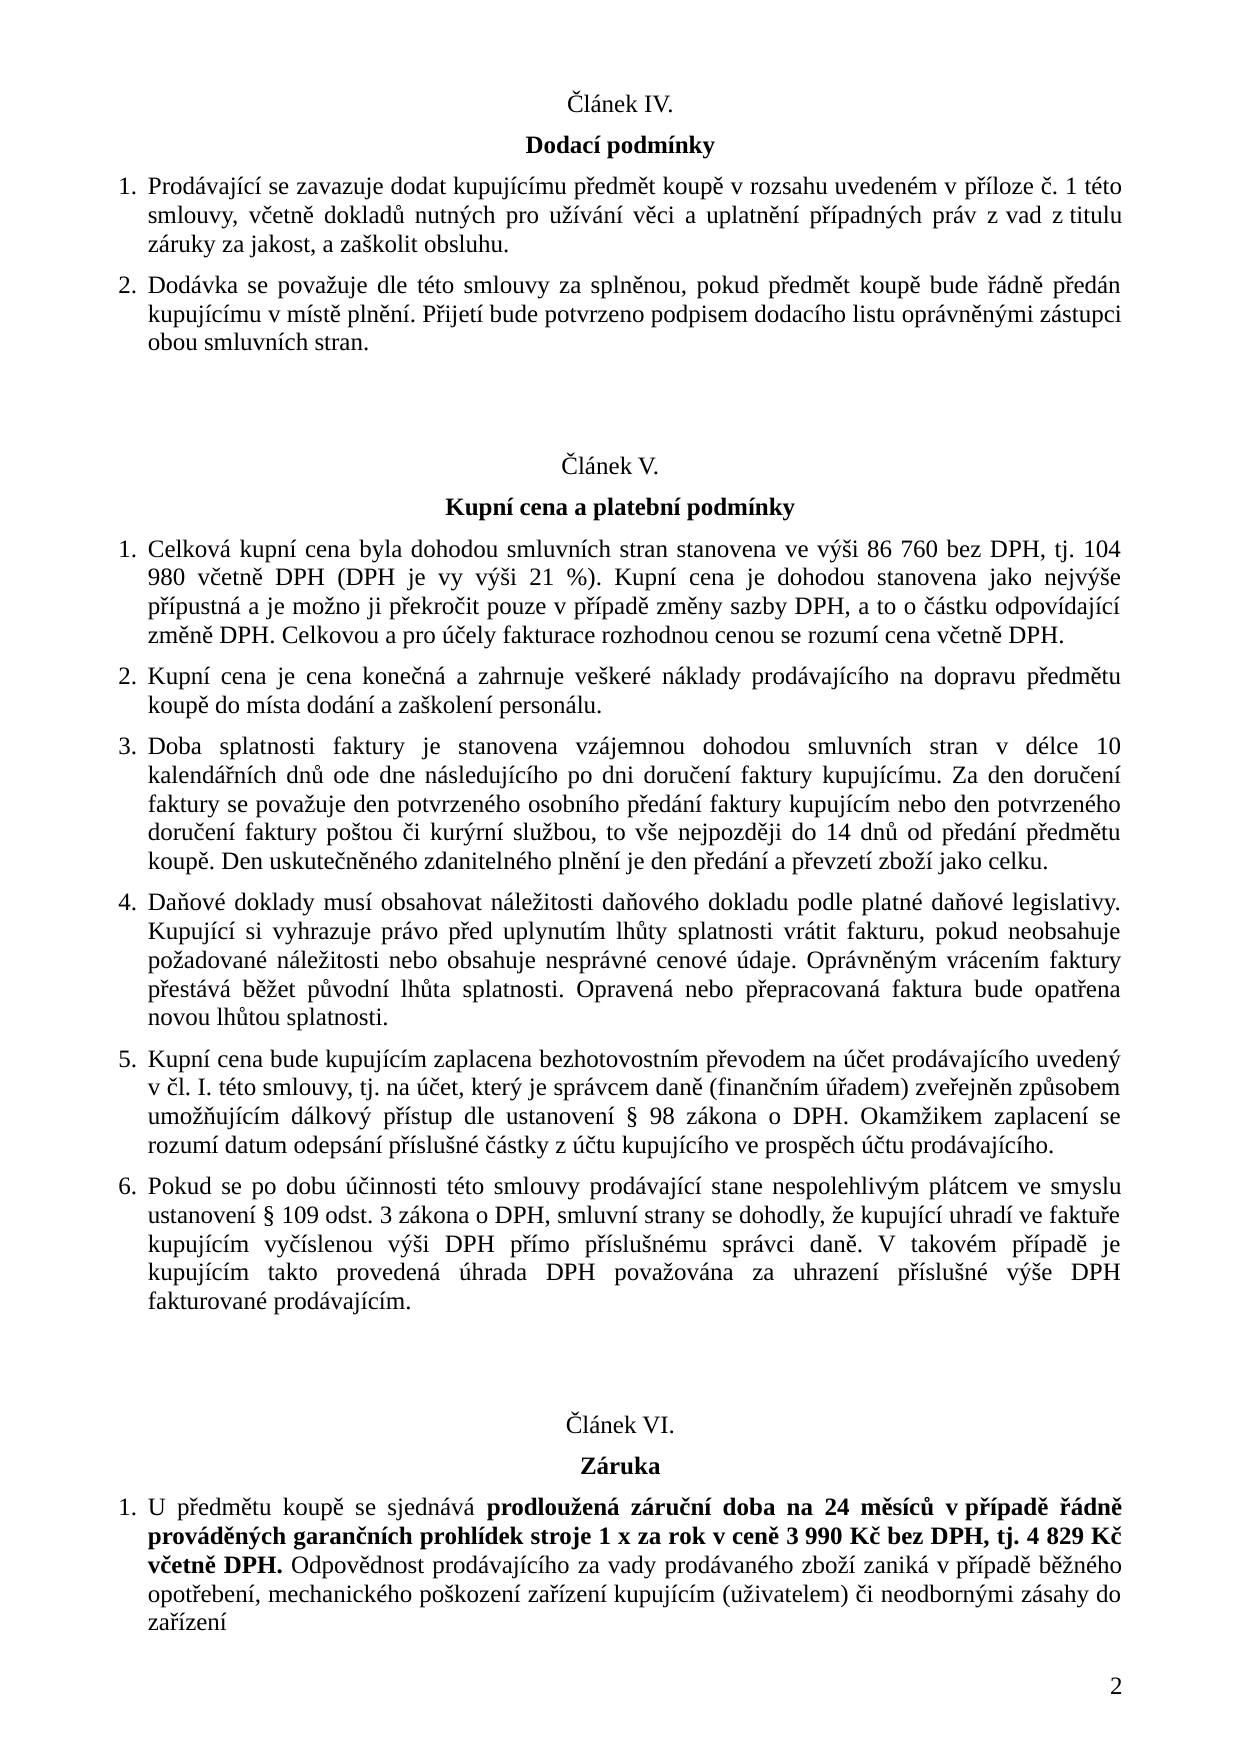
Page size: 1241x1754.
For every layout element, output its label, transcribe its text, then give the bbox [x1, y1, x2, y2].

text 1. U předmětu koupě se sjednává prodloužená záruční doba na 24 měsíců v případě řádně prováděných garančních prohlídek stroje 1 x za rok v ceně 3 990 Kč bez DPH, tj. 4 829 Kč včetně DPH. Odpovědnost prodávajícího za vady prodávaného zboží zaniká v případě běžného opotřebení, mechanického poškození zařízení kupujícím (uživatelem) či neodbornými zásahy do zařízení [118, 1492, 1122, 1636]
text Kupní cena a platební podmínky [118, 492, 1122, 521]
text 4. Daňové doklady musí obsahovat náležitosti daňového dokladu podle platné daňové legislativy. Kupující si vyhrazuje právo před uplynutím lhůty splatnosti vrátit fakturu, pokud neobsahuje požadované náležitosti nebo obsahuje nesprávné cenové údaje. Oprávněným vrácením faktury přestává běžet původní lhůta splatnosti. Opravená nebo přepracovaná faktura bude opatřena novou lhůtou splatnosti. [118, 887, 1122, 1031]
text Záruka [118, 1451, 1122, 1480]
text 1. Prodávající se zavazuje dodat kupujícímu předmět koupě v rozsahu uvedeném v příloze č. 1 této smlouvy, včetně dokladů nutných pro užívání věci a uplatnění případných práv z vad z titulu záruky za jakost, a zaškolit obsluhu. [118, 171, 1122, 257]
text 6. Pokud se po dobu účinnosti této smlouvy prodávající stane nespolehlivým plátcem ve smyslu ustanovení § 109 odst. 3 zákona o DPH, smluvní strany se dohodly, že kupující uhradí ve faktuře kupujícím vyčíslenou výši DPH přímo příslušnému správci daně. V takovém případě je kupujícím takto provedená úhrada DPH považována za uhrazení příslušné výše DPH fakturované prodávajícím. [118, 1171, 1122, 1315]
text 3. Doba splatnosti faktury je stanovena vzájemnou dohodou smluvních stran v délce 10 kalendářních dnů ode dne následujícího po dni doručení faktury kupujícímu. Za den doručení faktury se považuje den potvrzeného osobního předání faktury kupujícím nebo den potvrzeného doručení faktury poštou či kurýrní službou, to vše nejpozději do 14 dnů od předání předmětu koupě. Den uskutečněného zdanitelného plnění je den předání a převzetí zboží jako celku. [118, 731, 1122, 875]
text 5. Kupní cena bude kupujícím zaplacena bezhotovostním převodem na účet prodávajícího uvedený v čl. I. této smlouvy, tj. na účet, který je správcem daně (finančním úřadem) zveřejněn způsobem umožňujícím dálkový přístup dle ustanovení § 98 zákona o DPH. Okamžikem zaplacení se rozumí datum odepsání příslušné částky z účtu kupujícího ve prospěch účtu prodávajícího. [118, 1044, 1122, 1159]
text 2. Kupní cena je cena konečná a zahrnuje veškeré náklady prodávajícího na dopravu předmětu koupě do místa dodání a zaškolení personálu. [118, 661, 1122, 719]
text Článek VI. [118, 1410, 1122, 1439]
text 2. Dodávka se považuje dle této smlouvy za splněnou, pokud předmět koupě bude řádně předán kupujícímu v místě plnění. Přijetí bude potvrzeno podpisem dodacího listu oprávněnými zástupci obou smluvních stran. [118, 270, 1122, 356]
text 1. Celková kupní cena byla dohodou smluvních stran stanovena ve výši 86 760 bez DPH, tj. 104 980 včetně DPH (DPH je vy výši 21 %). Kupní cena je dohodou stanovena jako nejvýše přípustná a je možno ji překročit pouze v případě změny sazby DPH, a to o částku odpovídající změně DPH. Celkovou a pro účely fakturace rozhodnou cenou se rozumí cena včetně DPH. [118, 534, 1122, 649]
text Dodací podmínky [118, 130, 1122, 159]
text Článek V. [487, 451, 1122, 480]
text Článek IV. [118, 89, 1122, 117]
